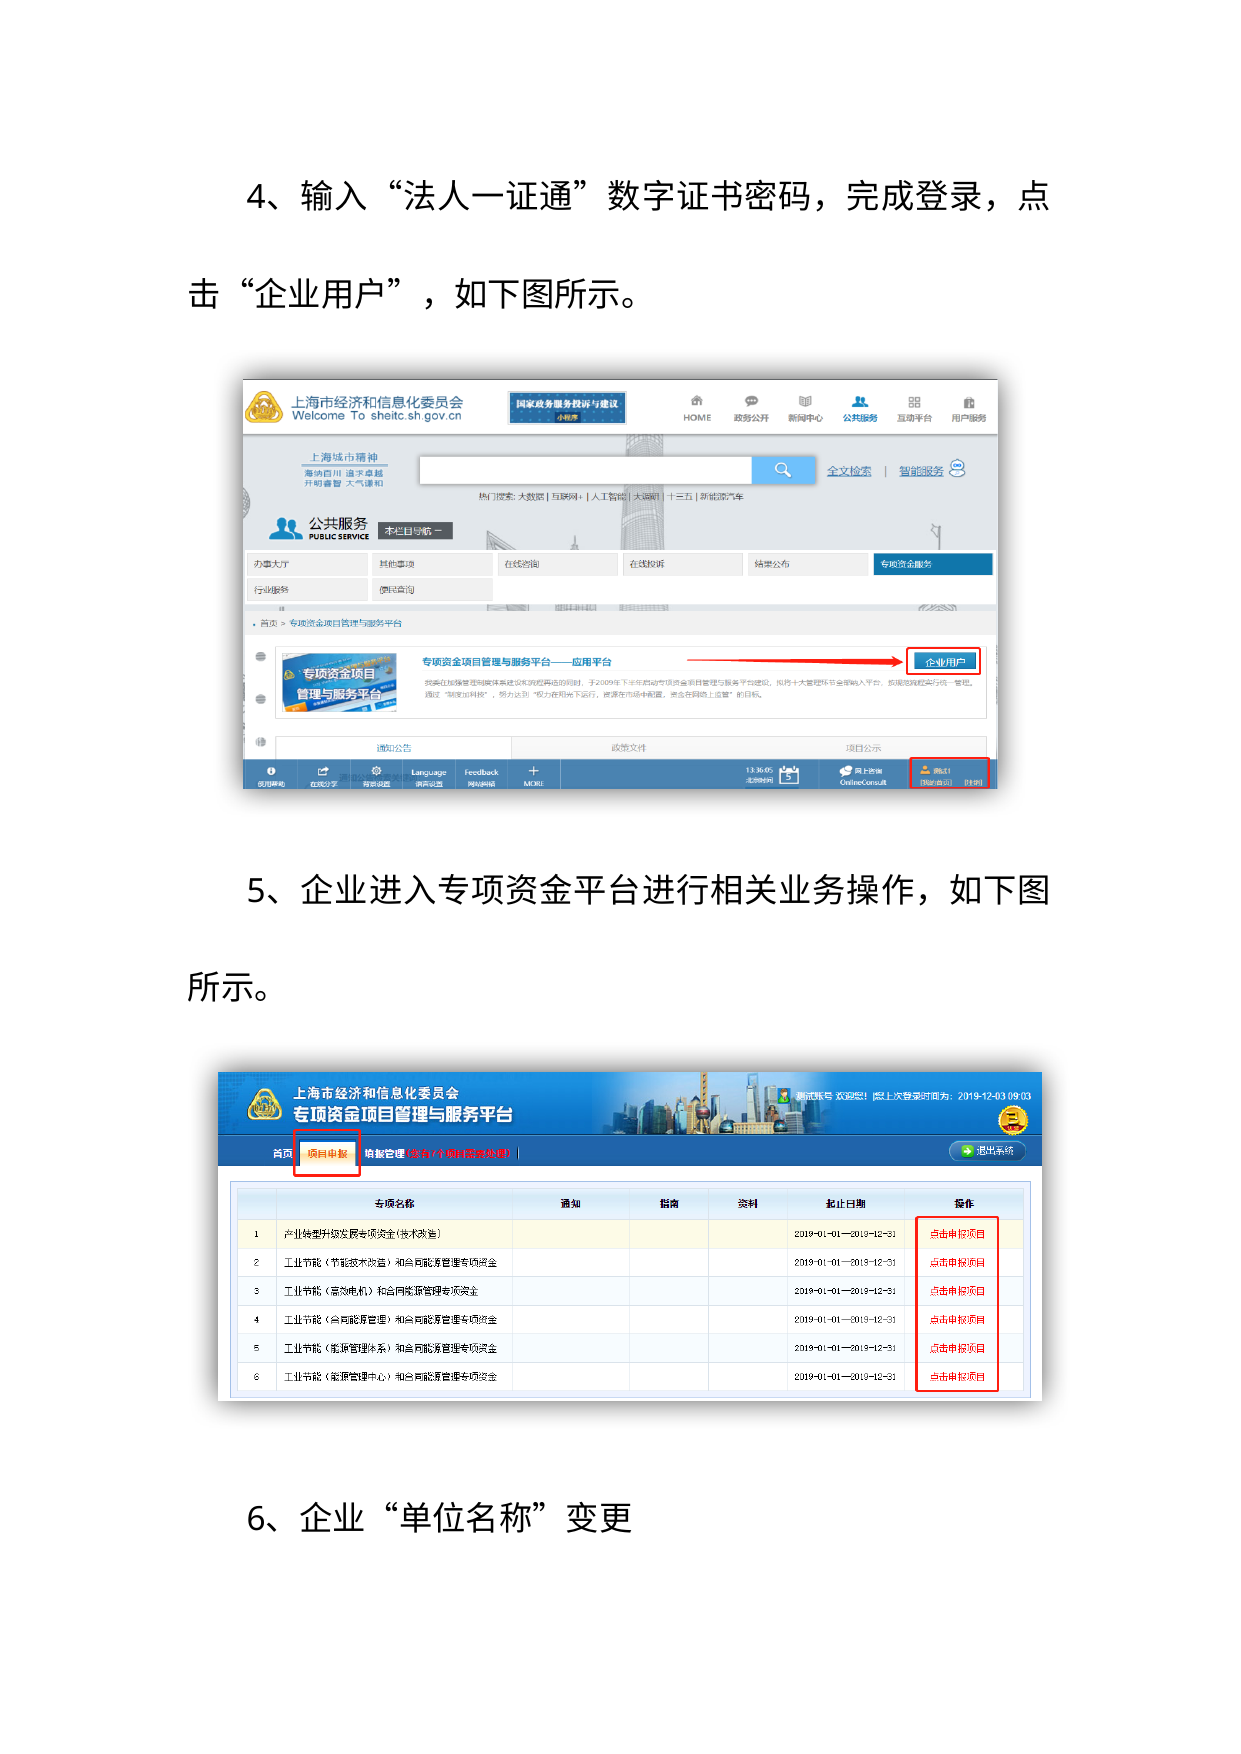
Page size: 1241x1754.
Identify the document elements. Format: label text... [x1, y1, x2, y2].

picture [218, 1072, 1042, 1401]
text 4、输入“法人一证通”数字证书密码，完成登录，点击“企业用户”，如下图所示。 [187, 162, 1053, 324]
text 6、企业“单位名称”变更 [187, 1483, 1053, 1548]
text 5、企业进入专项资金平台进行相关业务操作，如下图所示。 [187, 855, 1053, 1018]
picture [243, 379, 998, 789]
